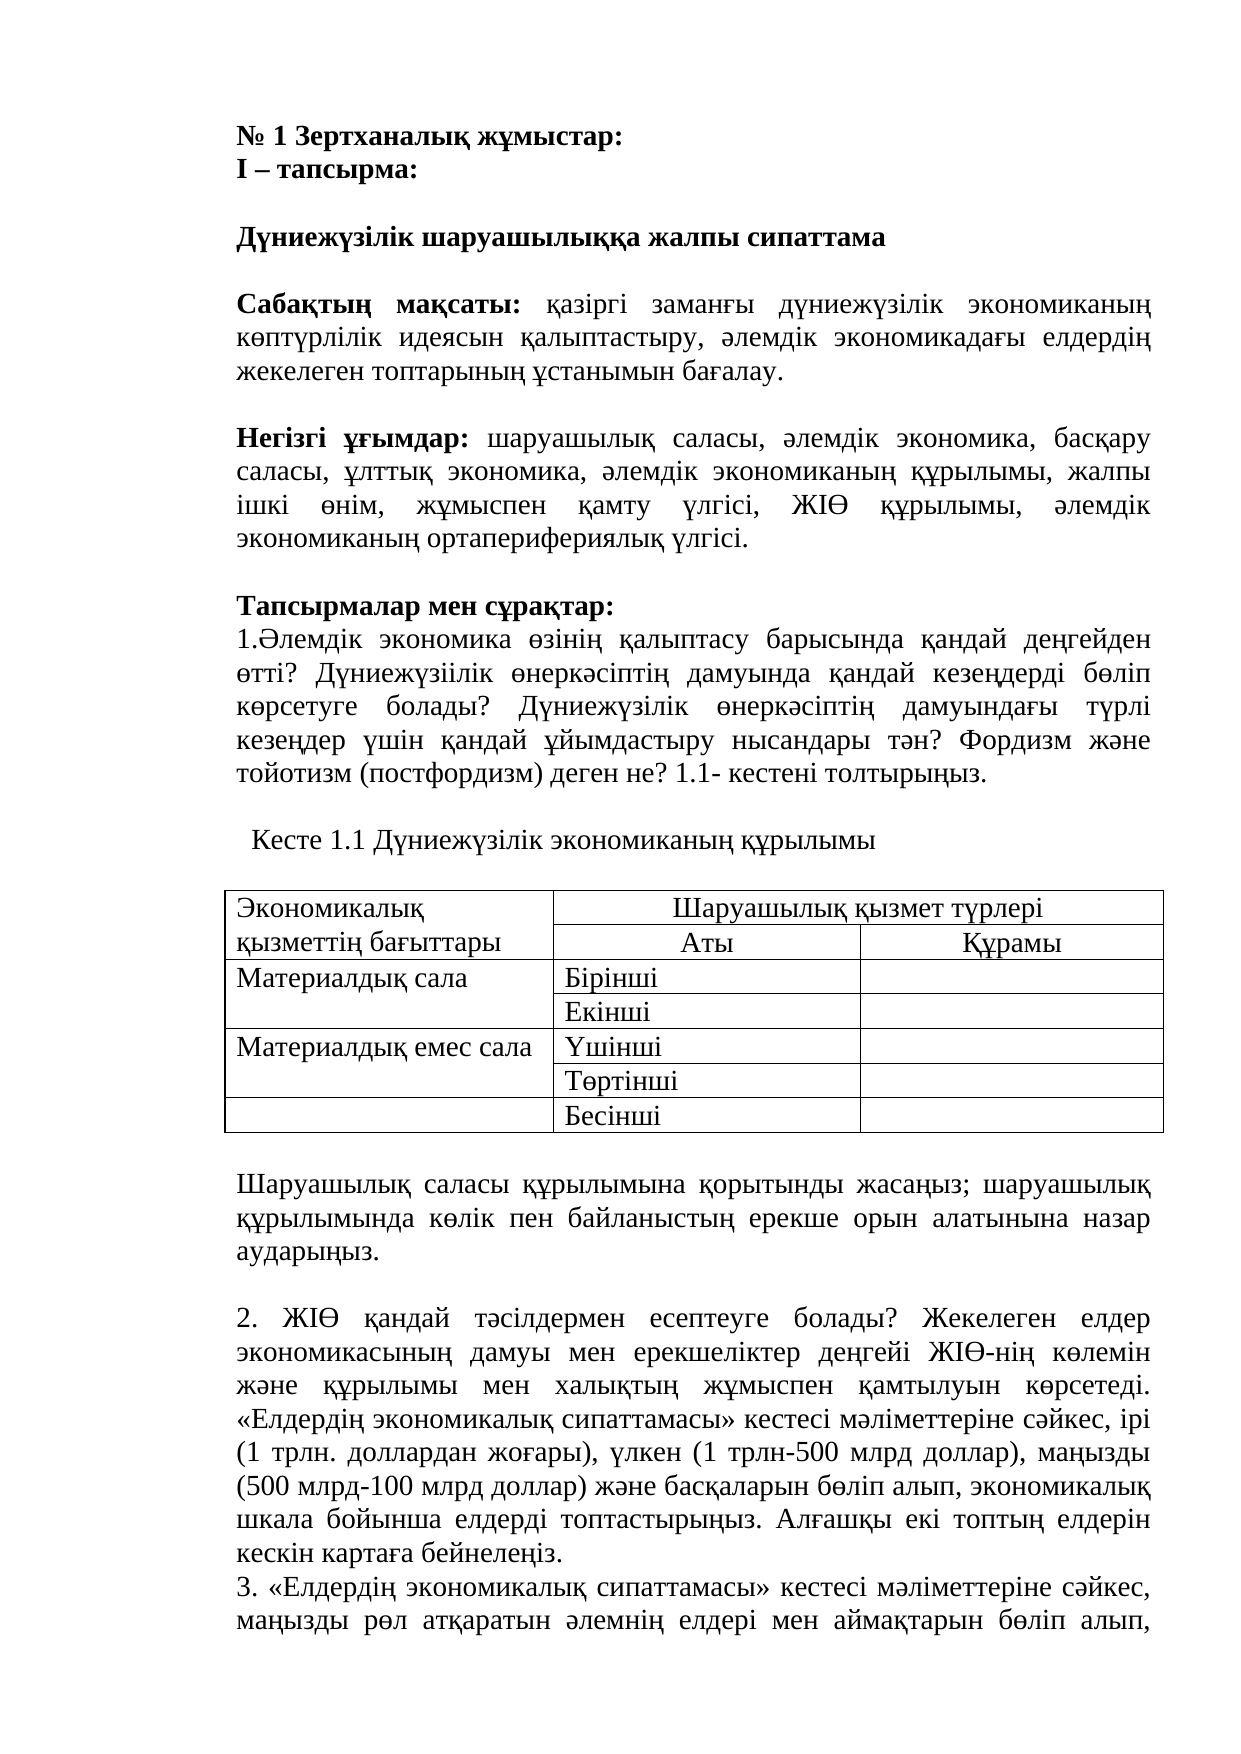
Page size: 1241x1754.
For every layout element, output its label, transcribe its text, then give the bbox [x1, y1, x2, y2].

table_cell Құрамы [861, 925, 1163, 959]
table_cell Үшінші [554, 1029, 860, 1062]
table_cell Аты [554, 925, 860, 959]
text № 1 Зертханалық жұмыстар: [236, 118, 1152, 152]
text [236, 1569, 1152, 1636]
text I – тапсырма: [236, 152, 1152, 185]
table_cell Бесінші [554, 1098, 860, 1132]
table_cell [861, 1098, 1163, 1132]
text Кесте 1.1 Дүниежүзілік экономиканың құрылымы [236, 822, 1152, 856]
table_cell Бірінші [554, 960, 860, 993]
text Сабақтың мақсаты: қазіргі заманғы дүниежүзілік экономиканың көптүрлілік идеясын қалыптастыру, әлемдік экономикадағы елдердің жекелеген топтарының ұстанымын бағалау. [236, 286, 1152, 386]
text Шаруашылық саласы құрылымына қорытынды жасаңыз; шаруашылық құрылымында көлік пен байланыстың ерекше орын алатынына назар аударыңыз. [236, 1166, 1152, 1267]
table_cell [861, 1029, 1163, 1062]
table_header Шаруашылық қызмет түрлері [554, 891, 1163, 924]
table_cell Материалдық емес сала [226, 1029, 553, 1097]
table_cell [861, 960, 1163, 993]
table_cell [861, 1064, 1163, 1097]
table_cell [861, 994, 1163, 1028]
table_cell [226, 1098, 553, 1132]
text 2. ЖІӨ қандай тәсілдермен есептеуге болады? Жекелеген елдер экономикасының дамуы мен ерекшеліктер деңгейі ЖІӨ-нің көлемін және құрылымы мен халықтың жұмыспен қамтылуын көрсетеді. «Елдердің экономикалық сипаттамасы» кестесі мәліметтеріне сәйкес, ірі (1 трлн. доллардан жоғары), үлкен (1 трлн-500 млрд доллар), маңызды (500 млрд-100 млрд доллар) және басқаларын бөліп алып, экономикалық шкала бойынша елдерді топтастырыңыз. Алғашқы екі топтың елдерін кескін картаға бейнелеңіз. [236, 1300, 1152, 1569]
text 1.Әлемдік экономика өзінің қалыптасу барысында қандай деңгейден өтті? Дүниежүзіілік өнеркәсіптің дамуында қандай кезеңдерді бөліп көрсетуге болады? Дүниежүзілік өнеркәсіптің дамуындағы түрлі кезеңдер үшін қандай ұйымдастыру нысандары тән? Фордизм және тойотизм (постфордизм) деген не? 1.1- кестені толтырыңыз. [236, 621, 1152, 789]
text Негізгі ұғымдар: шаруашылық саласы, әлемдік экономика, басқару саласы, ұлттық экономика, әлемдік экономиканың құрылымы, жалпы ішкі өнім, жұмыспен қамту үлгісі, ЖІӨ құрылымы, әлемдік экономиканың ортаперифериялық үлгісі. [236, 420, 1152, 554]
table_cell Төртінші [554, 1064, 860, 1097]
text Тапсырмалар мен сұрақтар: [236, 588, 1152, 621]
text Дүниежүзілік шаруашылыққа жалпы сипаттама [236, 219, 1152, 252]
table_header Экономикалық қызметтің бағыттары [226, 891, 553, 959]
table_cell Екінші [554, 994, 860, 1028]
table_cell Материалдық сала [226, 960, 553, 1028]
